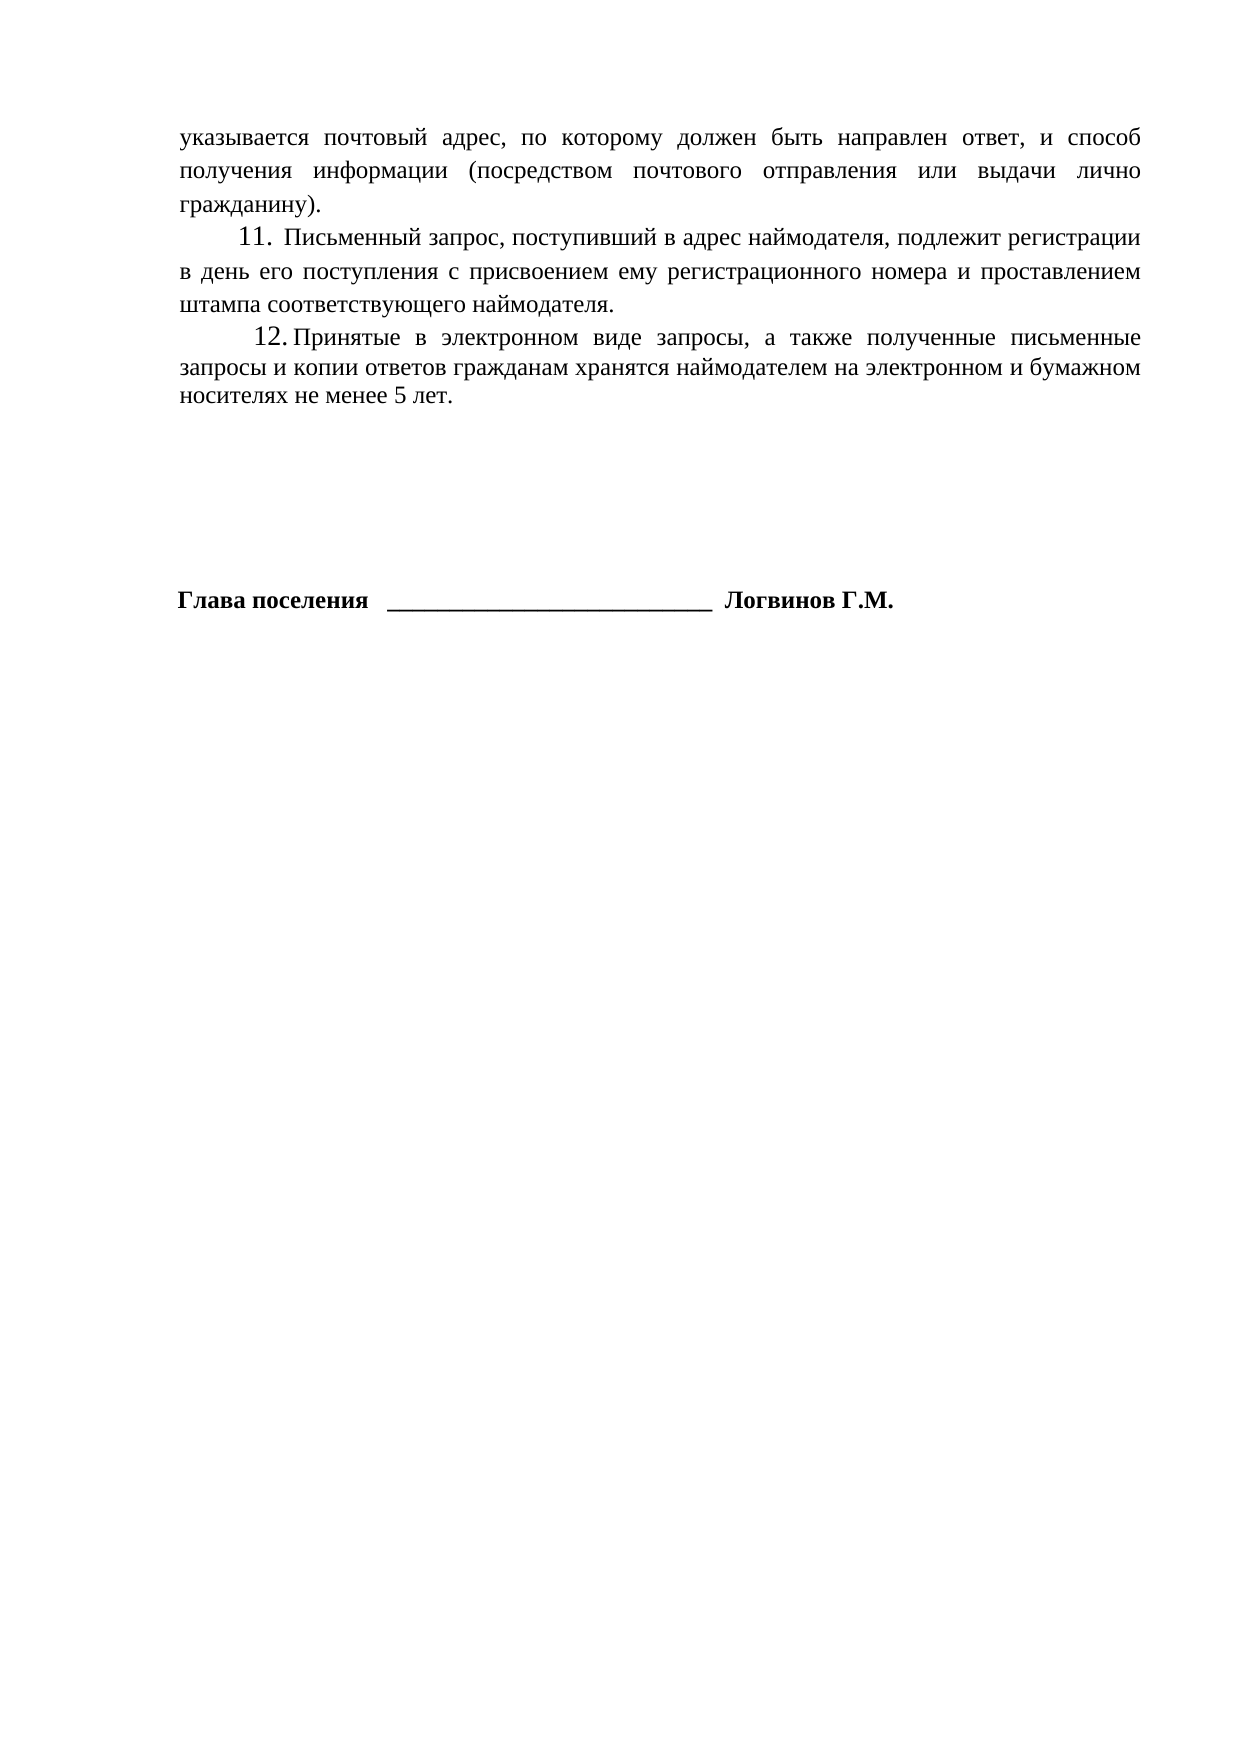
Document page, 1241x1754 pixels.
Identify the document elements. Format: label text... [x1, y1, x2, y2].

list Письменный запрос, поступивший в адрес наймодателя, подлежит регистрации в день его поступления с присвоением ему регистрационного номера и проставлением штампа соответствующего наймодателя. [179, 219, 1142, 319]
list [179, 118, 1142, 219]
text Глава поселения __________________________ Логвинов Г.М. [177, 585, 1144, 614]
list Принятые в электронном виде запросы, а также полученные письменные запросы и копии ответов гражданам хранятся наймодателем на электронном и бумажном носителях не менее 5 лет. [179, 319, 1142, 409]
